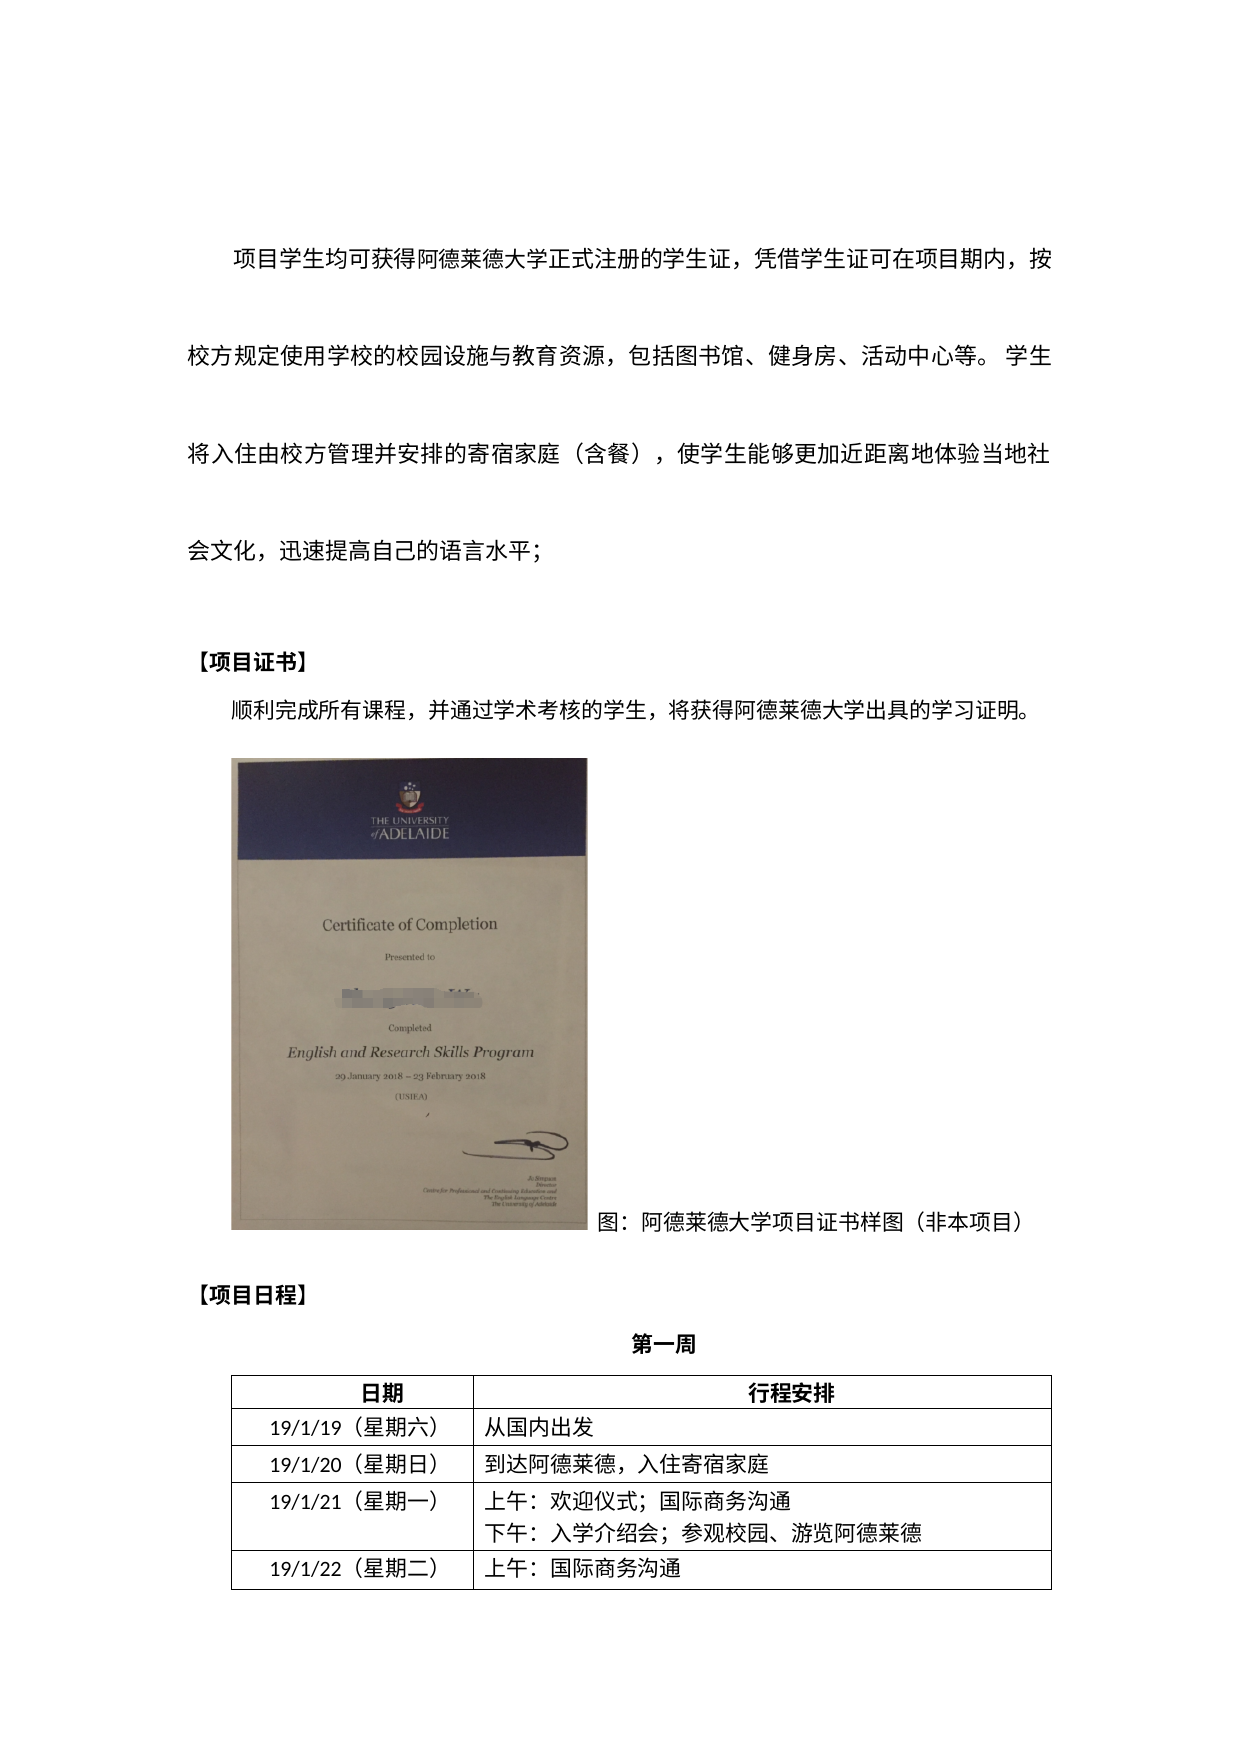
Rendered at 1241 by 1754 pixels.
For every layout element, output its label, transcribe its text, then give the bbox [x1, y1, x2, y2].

text 项目学生均可获得阿德莱德大学正式注册的学生证，凭借学生证可在项目期内，按校方规定使用学校的校园设施与教育资源，包括图书馆、健身房、活动中心等。 学生将入住由校方管理并安排的寄宿家庭（含餐），使学生能够更加近距离地体验当地社会文化，迅速提高自己的语言水平； [187, 225, 1053, 582]
text 顺利完成所有课程，并通过学术考核的学生，将获得阿德莱德大学出具的学习证明。 [187, 693, 1053, 726]
table_cell 19/1/20（星期日） [232, 1446, 473, 1482]
table_cell 19/1/22（星期二） [232, 1551, 473, 1589]
table_header 日期 [232, 1376, 473, 1408]
table_cell 到达阿德莱德，入住寄宿家庭 [474, 1446, 1051, 1482]
text 【项目证书】 [187, 645, 1053, 677]
table_header 行程安排 [474, 1376, 1051, 1408]
text 第一周 [275, 1326, 1053, 1359]
table_cell 19/1/19（星期六） [232, 1409, 473, 1445]
picture [231, 758, 588, 1230]
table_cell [474, 1551, 1051, 1589]
table_cell 上午：欢迎仪式；国际商务沟通 下午：入学介绍会；参观校园、游览阿德莱德 [474, 1483, 1051, 1549]
table_cell 从国内出发 [474, 1409, 1051, 1445]
text 【项目日程】 [187, 1278, 1053, 1311]
table_cell 19/1/21（星期一） [232, 1483, 473, 1549]
